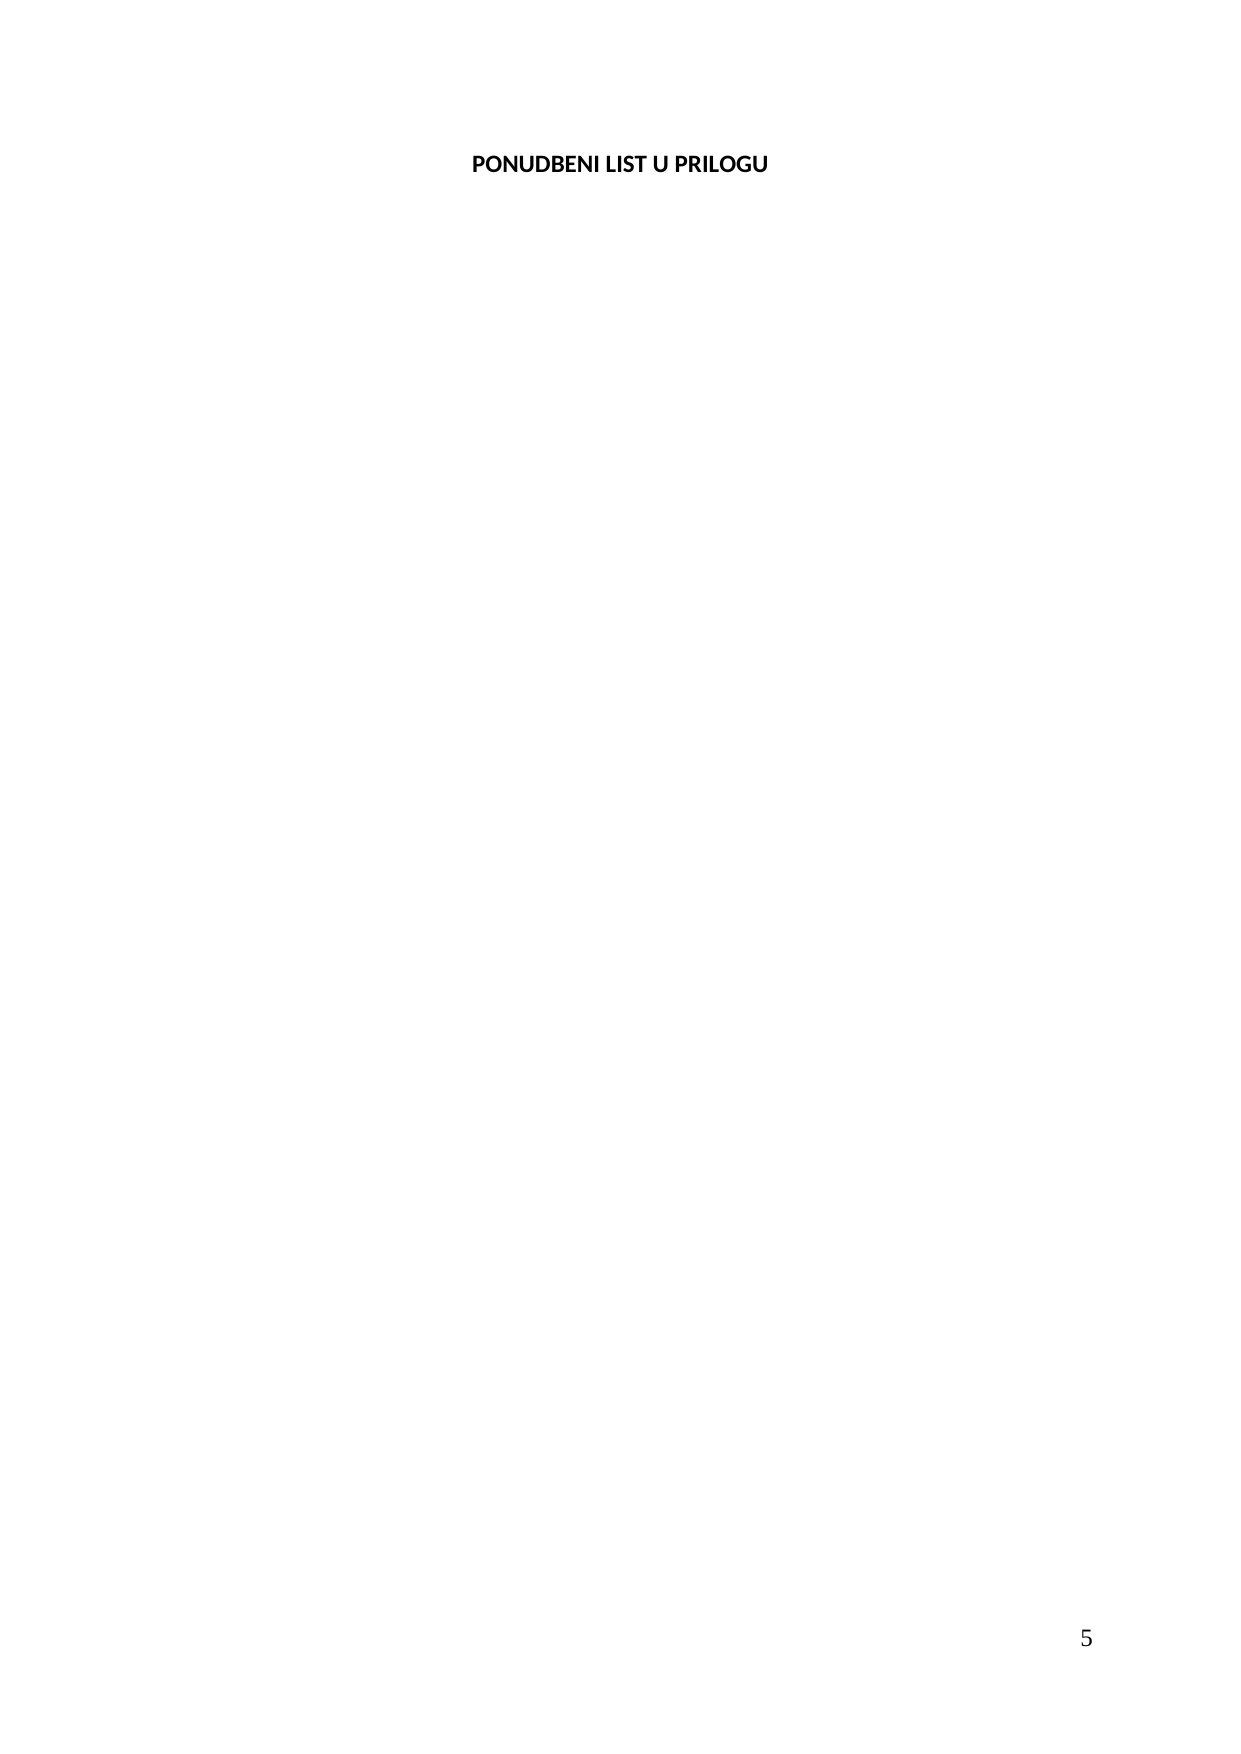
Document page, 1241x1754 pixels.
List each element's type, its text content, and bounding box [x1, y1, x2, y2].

text PONUDBENI LIST U PRILOGU [148, 149, 1092, 179]
